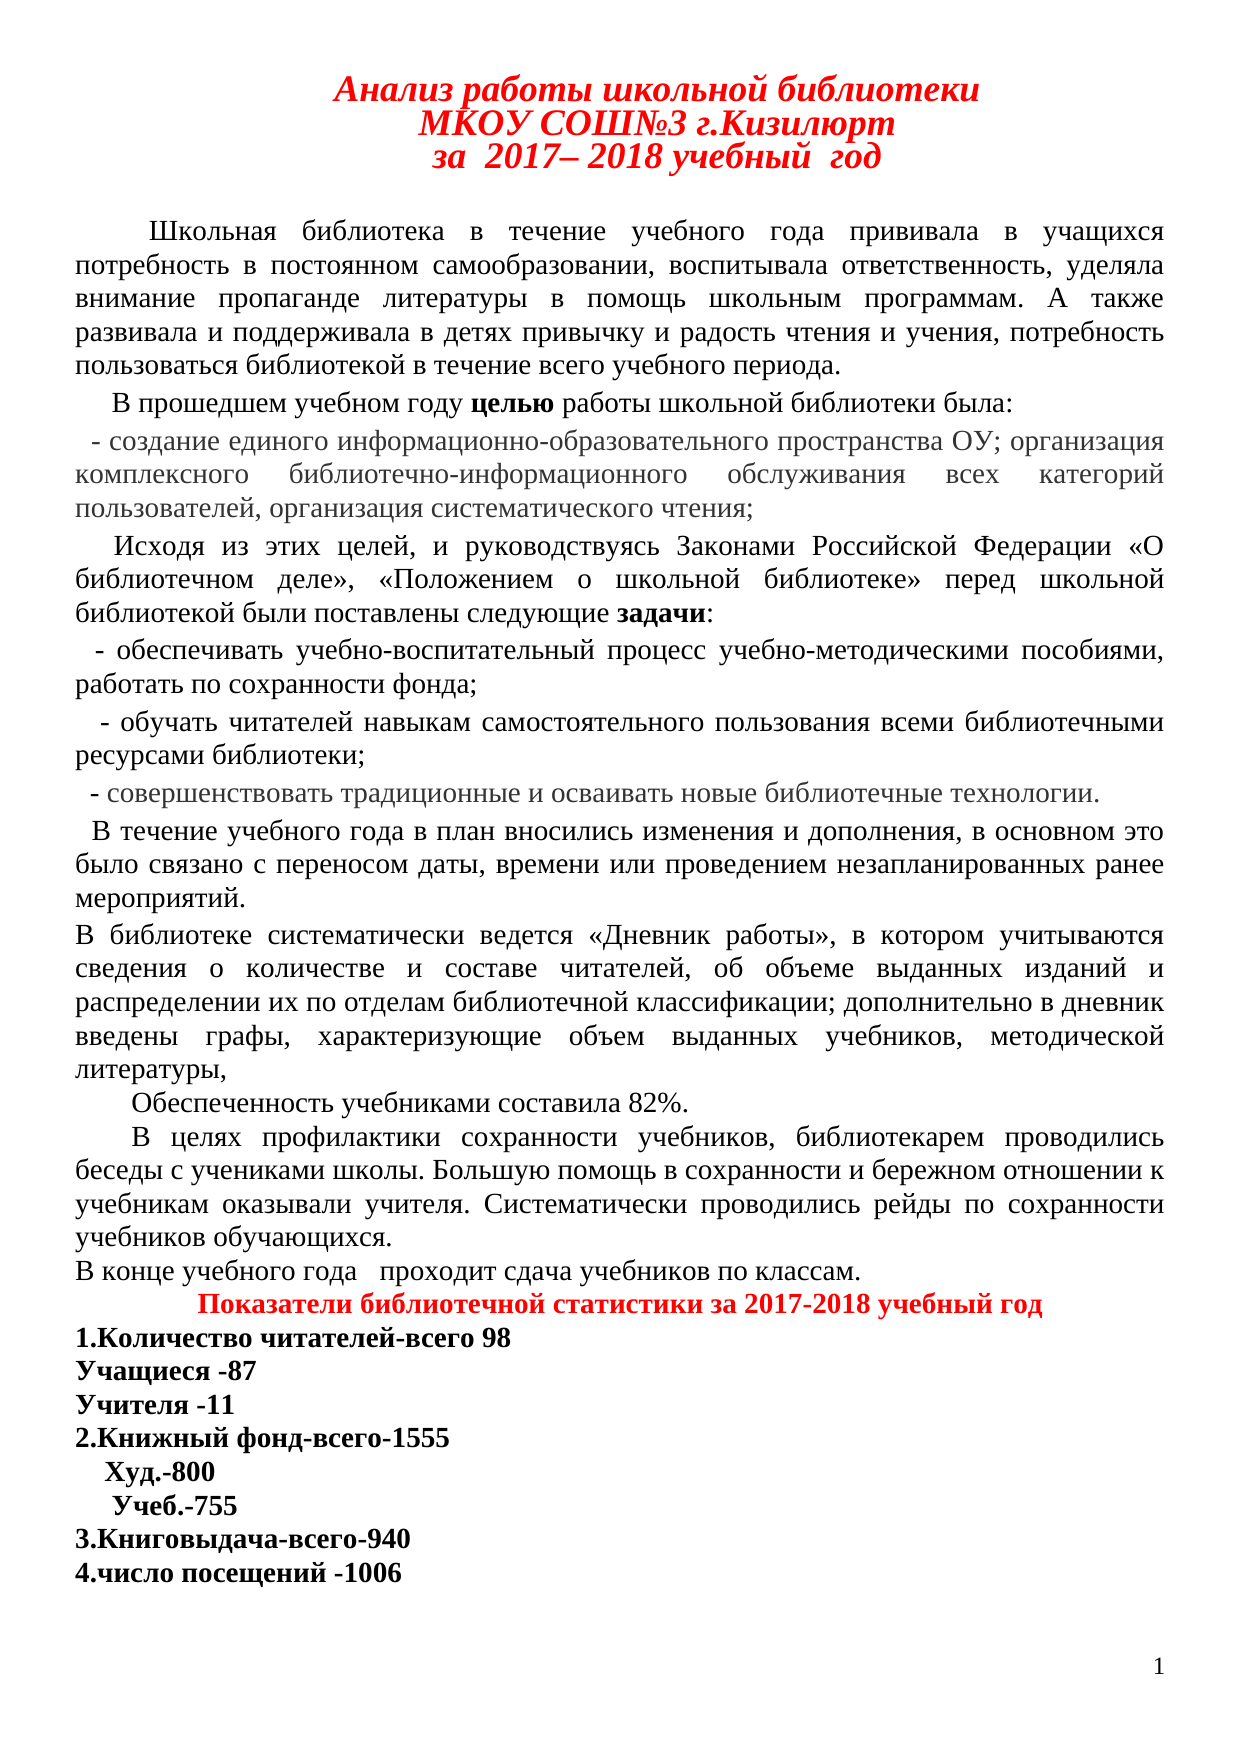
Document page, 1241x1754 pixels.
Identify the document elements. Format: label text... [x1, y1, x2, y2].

text В конце учебного года проходит сдача учебников по классам. [75, 1253, 1165, 1286]
text В целях профилактики сохранности учебников, библиотекарем проводились беседы с учениками школы. Большую помощь в сохранности и бережном отношении к учебникам оказывали учителя. Систематически проводились рейды по сохранности учебников обучающихся. [75, 1119, 1165, 1253]
text Учеб.-755 [75, 1488, 1165, 1521]
text Показатели библиотечной статистики за 2017-2018 учебный год [75, 1286, 1165, 1320]
text Учителя -11 [75, 1387, 1165, 1421]
text 4.число посещений -1006 [75, 1555, 1165, 1588]
text - совершенствовать традиционные и осваивать новые библиотечные технологии. [75, 775, 1165, 808]
text МКОУ СОШ№3 г.Кизилюрт [75, 108, 1165, 142]
text Худ.-800 [75, 1454, 1165, 1488]
text 2.Книжный фонд-всего-1555 [75, 1421, 1165, 1454]
text Учащиеся -87 [75, 1353, 1165, 1387]
text 1.Количество читателей-всего 98 [75, 1320, 1165, 1353]
text В прошедшем учебном году целью работы школьной библиотеки была: [75, 385, 1165, 419]
text - обеспечивать учебно-воспитательный процесс учебно-методическими пособиями, работать по сохранности фонда; [75, 632, 1165, 699]
text Обеспеченность учебниками составила 82%. [75, 1085, 1165, 1119]
text за 2017– 2018 учебный год [75, 142, 1165, 176]
text Анализ работы школьной библиотеки [75, 75, 1165, 108]
text В библиотеке систематически ведется «Дневник работы», в котором учитываются сведения о количестве и составе читателей, об объеме выданных изданий и распределении их по отделам библиотечной классификации; дополнительно в дневник введены графы, характеризующие объем выданных учебников, методической литературы, [75, 917, 1165, 1085]
text - создание единого информационно-образовательного пространства ОУ; организация комплексного библиотечно-информационного обслуживания всех категорий пользователей, организация систематического чтения; [75, 423, 1165, 523]
text В течение учебного года в план вносились изменения и дополнения, в основном это было связано с переносом даты, времени или проведением незапланированных ранее мероприятий. [75, 813, 1165, 913]
text Школьная библиотека в течение учебного года прививала в учащихся потребность в постоянном самообразовании, воспитывала ответственность, уделяла внимание пропаганде литературы в помощь школьным программам. А также развивала и поддерживала в детях привычку и радость чтения и учения, потребность пользоваться библиотекой в течение всего учебного периода. [75, 213, 1165, 381]
text - обучать читателей навыкам самостоятельного пользования всеми библиотечными ресурсами библиотеки; [75, 704, 1165, 771]
text 3.Книговыдача-всего-940 [75, 1521, 1165, 1555]
text Исходя из этих целей, и руководствуясь Законами Российской Федерации «О библиотечном деле», «Положением о школьной библиотеке» перед школьной библиотекой были поставлены следующие задачи: [75, 528, 1165, 628]
